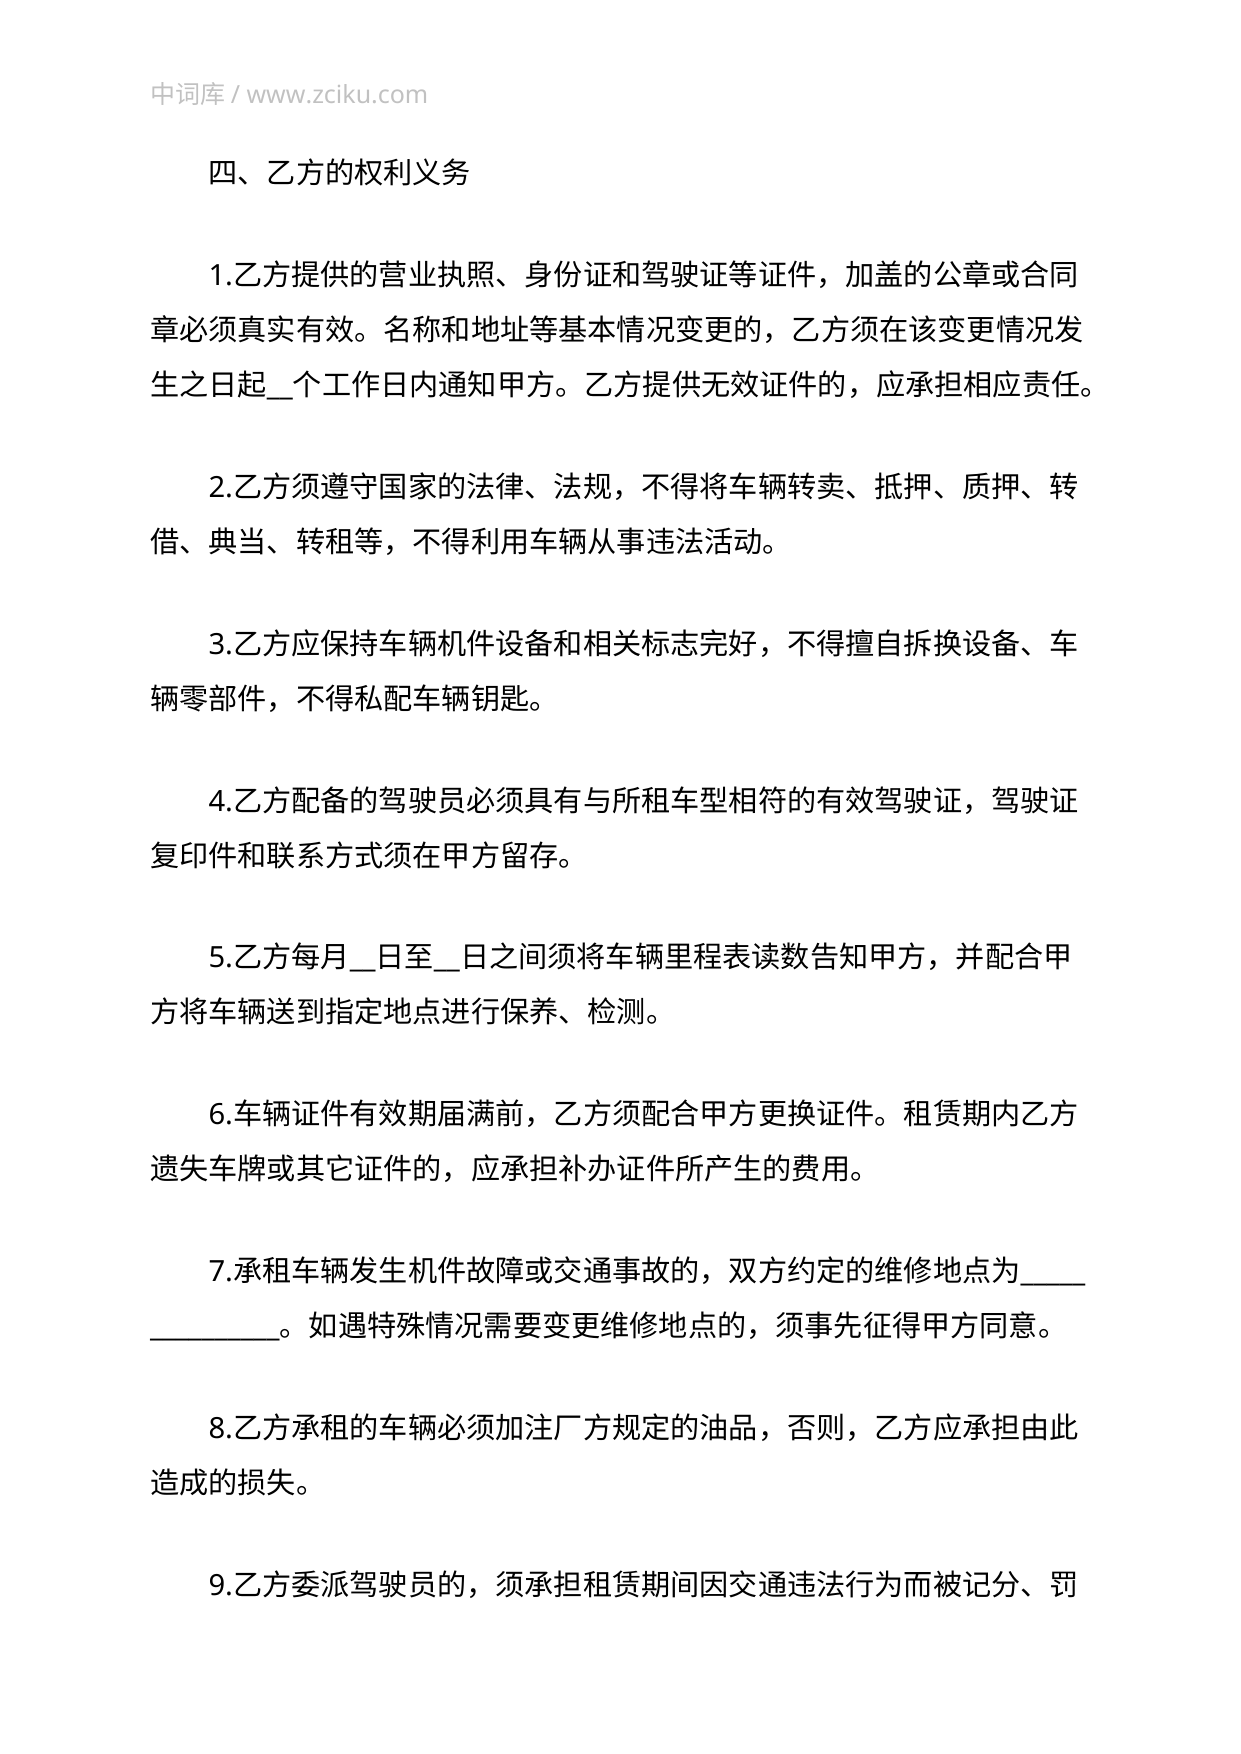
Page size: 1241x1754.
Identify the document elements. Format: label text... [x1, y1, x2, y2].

text 8.乙方承租的车辆必须加注厂方规定的油品，否则，乙方应承担由此造成的损失。 [150, 1404, 1090, 1502]
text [150, 1561, 1090, 1604]
text 四、乙方的权利义务 [150, 150, 1090, 192]
text 3.乙方应保持车辆机件设备和相关标志完好，不得擅自拆换设备、车辆零部件，不得私配车辆钥匙。 [150, 620, 1090, 718]
text 5.乙方每月__日至__日之间须将车辆里程表读数告知甲方，并配合甲方将车辆送到指定地点进行保养、检测。 [150, 934, 1090, 1031]
text 7.承租车辆发生机件故障或交通事故的，双方约定的维修地点为_______________。如遇特殊情况需要变更维修地点的，须事先征得甲方同意。 [150, 1247, 1090, 1345]
text 4.乙方配备的驾驶员必须具有与所租车型相符的有效驾驶证，驾驶证复印件和联系方式须在甲方留存。 [150, 777, 1090, 874]
text 2.乙方须遵守国家的法律、法规，不得将车辆转卖、抵押、质押、转借、典当、转租等，不得利用车辆从事违法活动。 [150, 464, 1090, 561]
text 6.车辆证件有效期届满前，乙方须配合甲方更换证件。租赁期内乙方遗失车牌或其它证件的，应承担补办证件所产生的费用。 [150, 1091, 1090, 1188]
text 1.乙方提供的营业执照、身份证和驾驶证等证件，加盖的公章或合同章必须真实有效。名称和地址等基本情况变更的，乙方须在该变更情况发生之日起__个工作日内通知甲方。乙方提供无效证件的，应承担相应责任。 [150, 252, 1090, 404]
